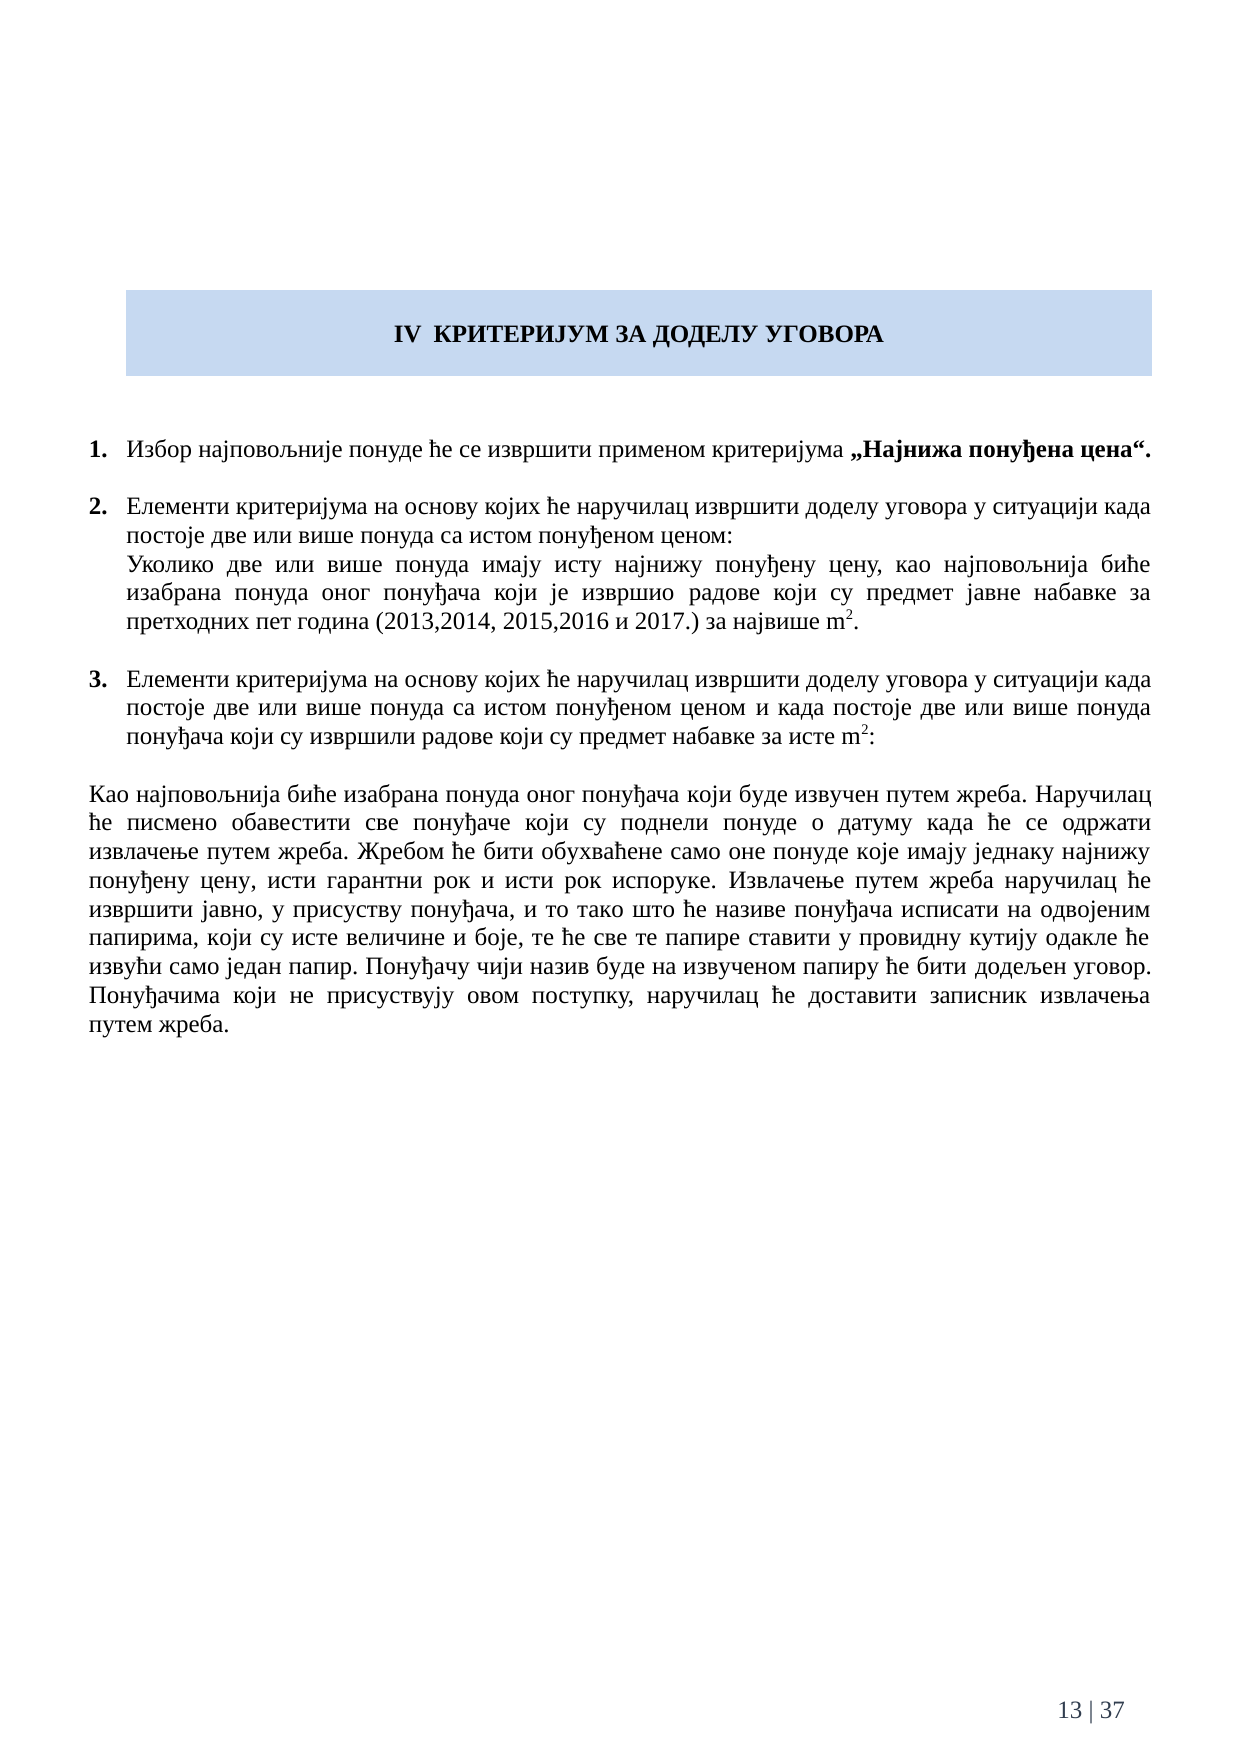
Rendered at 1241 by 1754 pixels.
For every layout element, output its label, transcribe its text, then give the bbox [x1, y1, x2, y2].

text Као најповољнија биће изабрана понуда оног понуђача који буде извучен путем жреба. Наручилац ће писмено обавестити све понуђаче који су поднели понуде о датуму када ће се одржати извлачење путем жреба. Жребом ће бити обухваћене само оне понуде које имају једнаку најнижу понуђену цену, исти гарантни рок и исти рок испоруке. Извлачење путем жреба наручилац ће извршити јавно, у присуству понуђача, и то тако што ће називе понуђача исписати на одвојеним папирима, који су исте величине и боје, те ће све те папире ставити у провидну кутију одакле ће извући само један папир. Понуђачу чији назив буде на извученом папиру ће бити додељен уговор. Понуђачима који не присуствују овом поступку, наручилац ће доставити записник извлачења путем жреба. [89, 779, 1152, 1037]
list Елементи критеријума на основу којих ће наручилац извршити доделу уговора у ситуацији када постоје две или више понуда са истом понуђеном ценом и када постоје две или више понуда понуђача који су извршили радове који су предмет набавке за исте m2: [89, 664, 1152, 750]
list Избор најповољније понуде ће се извршити применом критеријума „Најнижа понуђена цена“. [89, 434, 1152, 462]
text Уколико две или више понуда имају исту најнижу понуђену цену, као најповољнија биће изабрана понуда оног понуђача који је извршио радове који су предмет јавне набавке за претходних пет година (2013,2014, 2015,2016 и 2017.) за највише m2. [126, 549, 1152, 635]
text IV КРИТЕРИЈУМ ЗА ДОДЕЛУ УГОВОРА [126, 319, 1152, 347]
list Елементи критеријума на основу којих ће наручилац извршити доделу уговора у ситуацији када постоје две или више понуда са истом понуђеном ценом: [89, 491, 1152, 549]
